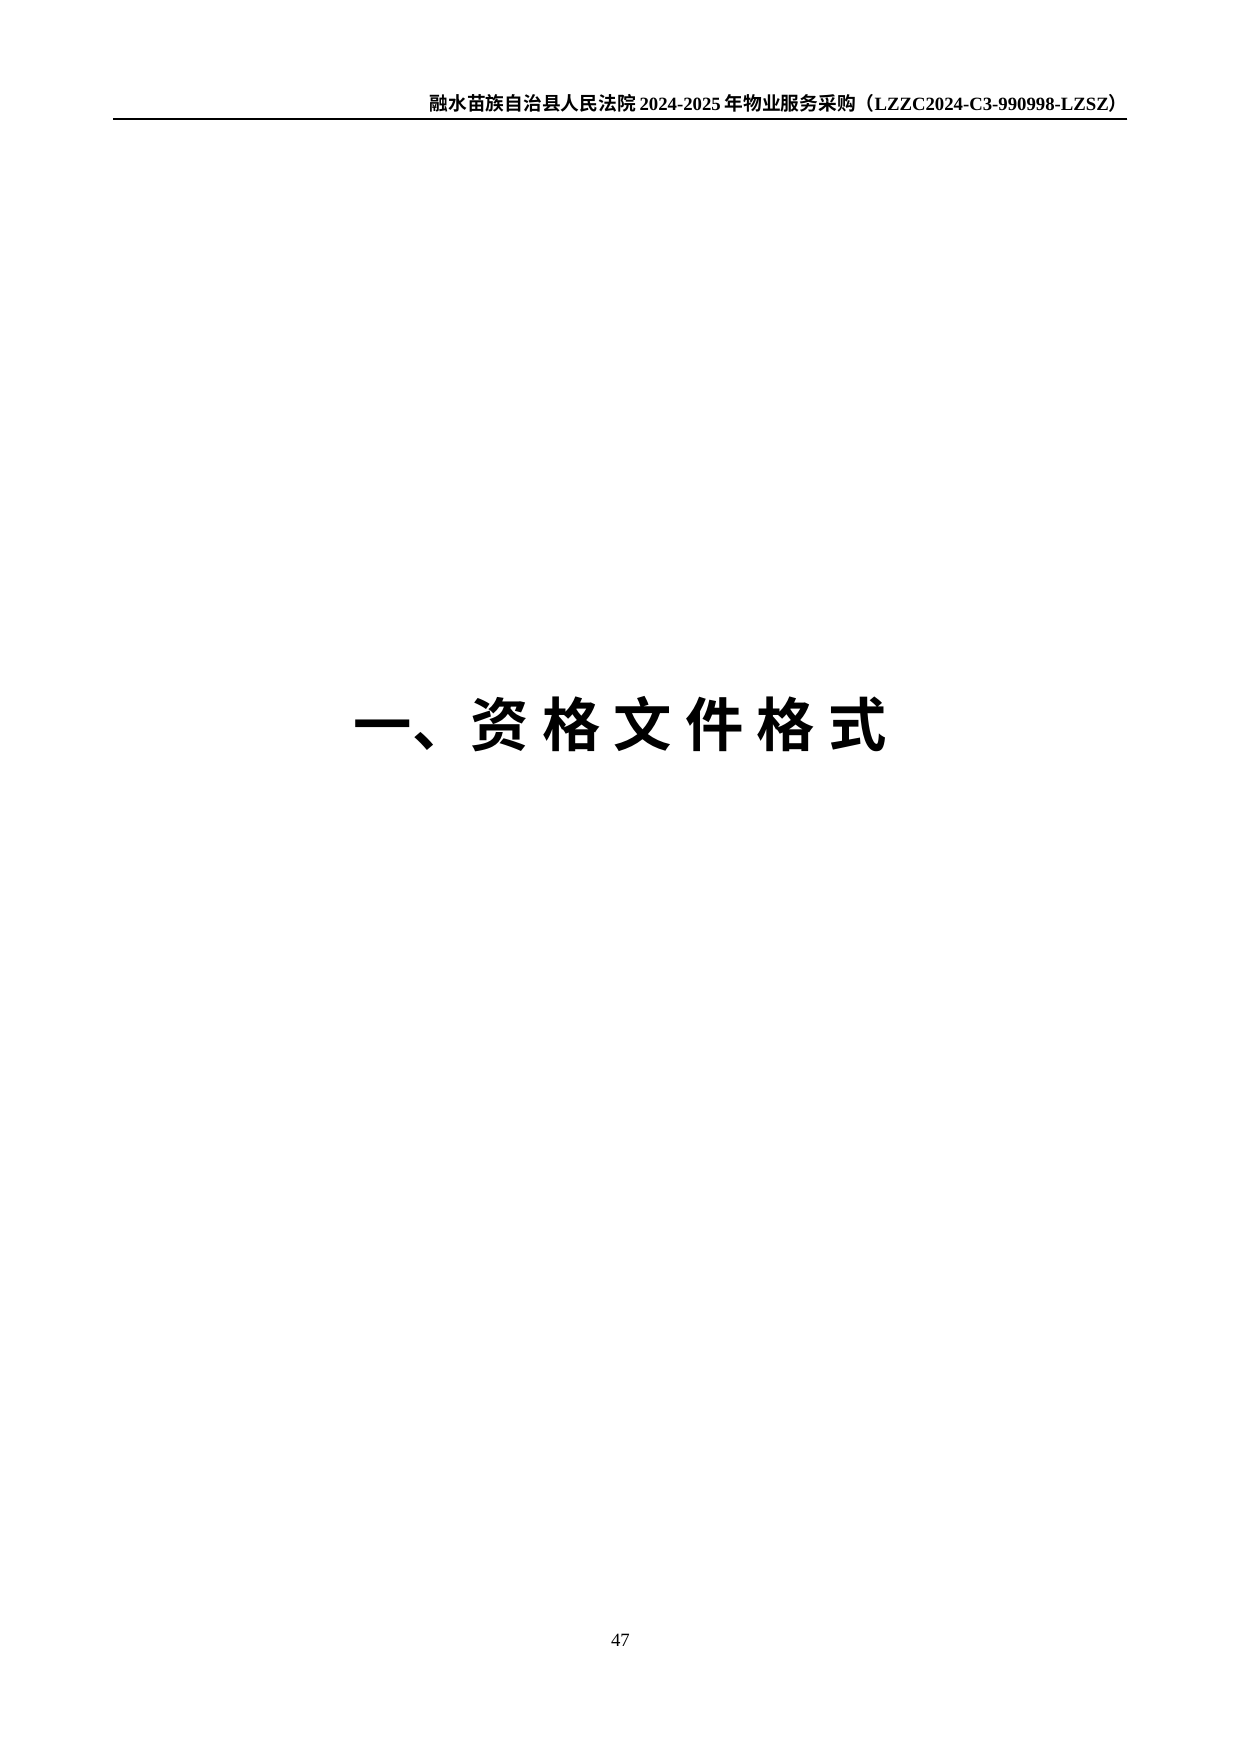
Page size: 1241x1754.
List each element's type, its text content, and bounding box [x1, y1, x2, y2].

text 一、资 格 文 件 格 式 [113, 705, 1127, 757]
